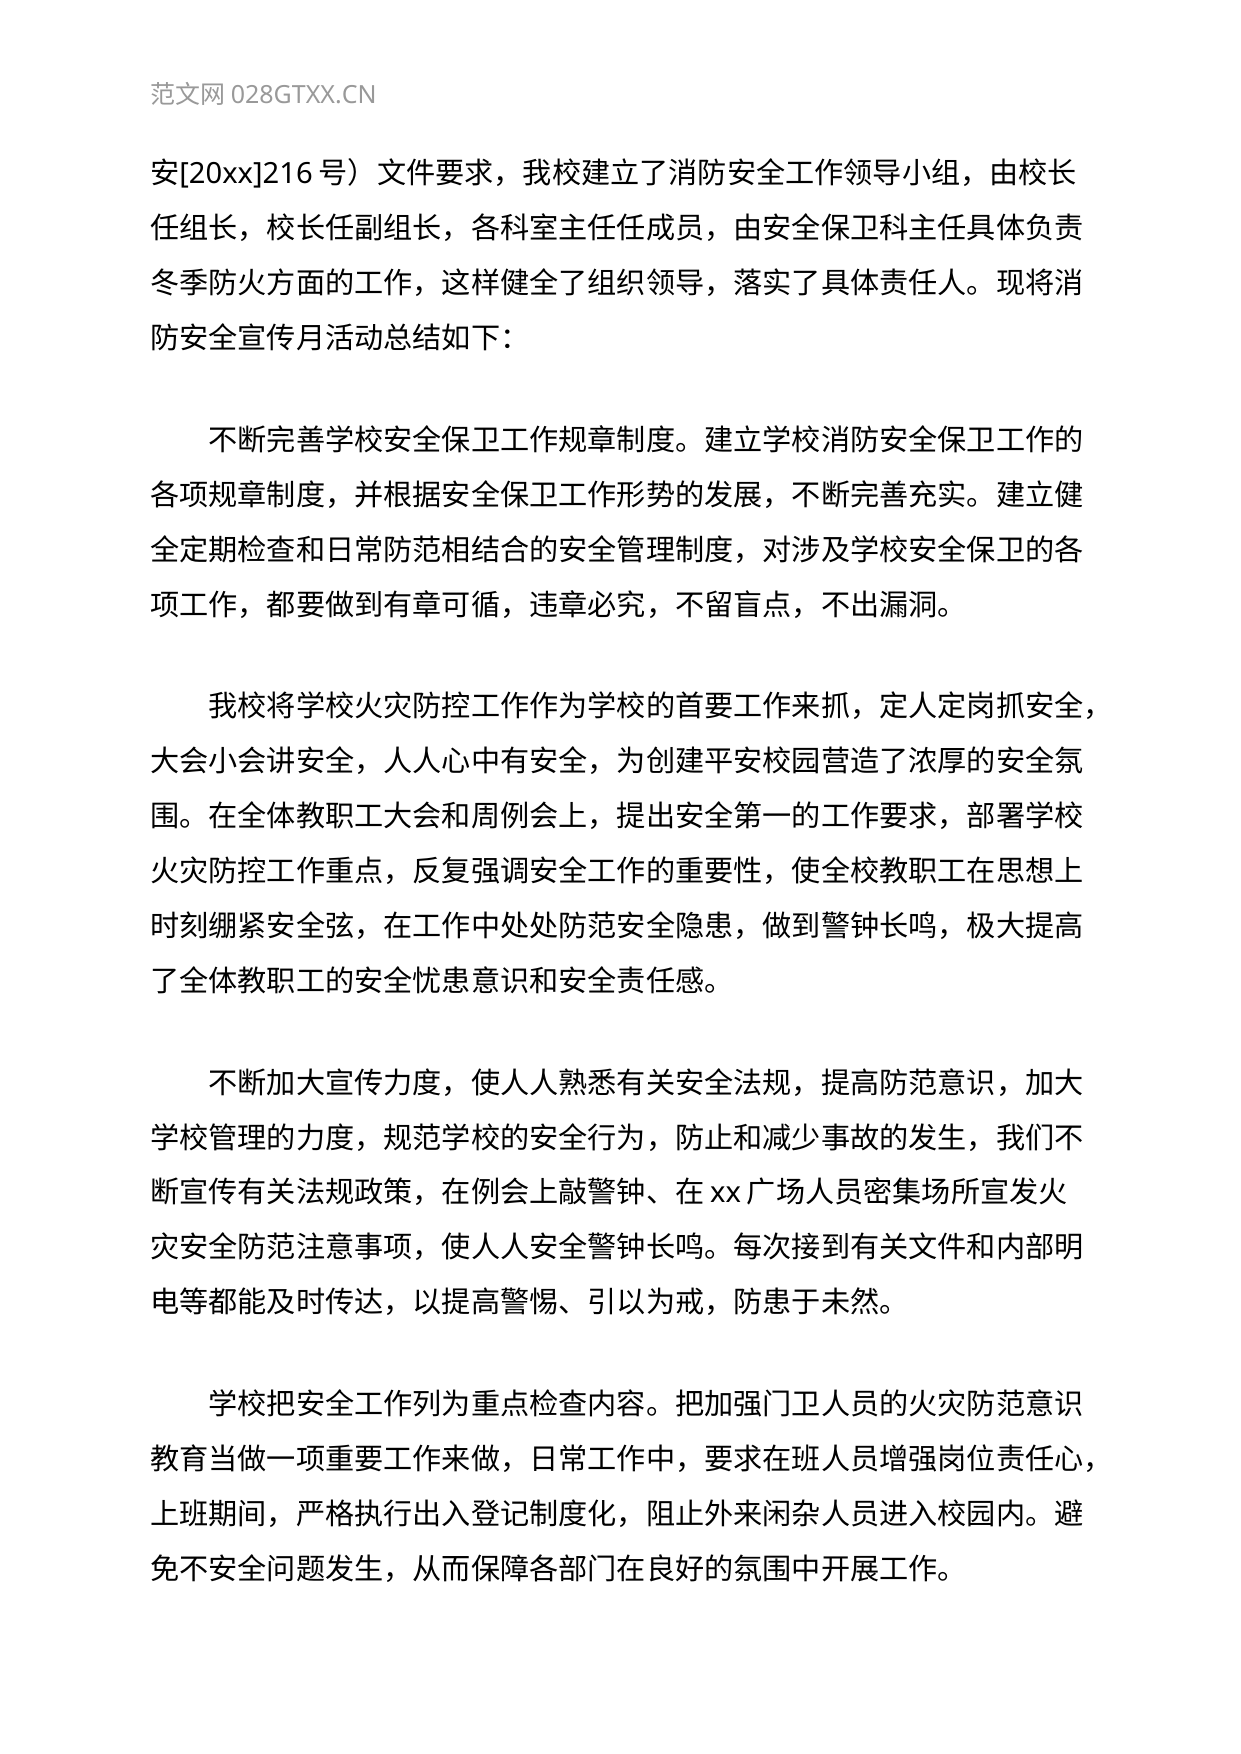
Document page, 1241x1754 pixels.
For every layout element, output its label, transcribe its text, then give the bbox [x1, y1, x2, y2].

text 学校把安全工作列为重点检查内容。把加强门卫人员的火灾防范意识教育当做一项重要工作来做，日常工作中，要求在班人员增强岗位责任心，上班期间，严格执行出入登记制度化，阻止外来闲杂人员进入校园内。避免不安全问题发生，从而保障各部门在良好的氛围中开展工作。 [150, 1381, 1090, 1588]
text 我校将学校火灾防控工作作为学校的首要工作来抓，定人定岗抓安全，大会小会讲安全，人人心中有安全，为创建平安校园营造了浓厚的安全氛围。在全体教职工大会和周例会上，提出安全第一的工作要求，部署学校火灾防控工作重点，反复强调安全工作的重要性，使全校教职工在思想上时刻绷紧安全弦，在工作中处处防范安全隐患，做到警钟长鸣，极大提高了全体教职工的安全忧患意识和安全责任感。 [150, 683, 1090, 1000]
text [150, 150, 1090, 357]
text 不断完善学校安全保卫工作规章制度。建立学校消防安全保卫工作的各项规章制度，并根据安全保卫工作形势的发展，不断完善充实。建立健全定期检查和日常防范相结合的安全管理制度，对涉及学校安全保卫的各项工作，都要做到有章可循，违章必究，不留盲点，不出漏洞。 [150, 417, 1090, 623]
text 不断加大宣传力度，使人人熟悉有关安全法规，提高防范意识，加大学校管理的力度，规范学校的安全行为，防止和减少事故的发生，我们不断宣传有关法规政策，在例会上敲警钟、在xx广场人员密集场所宣发火灾安全防范注意事项，使人人安全警钟长鸣。每次接到有关文件和内部明电等都能及时传达，以提高警惕、引以为戒，防患于未然。 [150, 1059, 1090, 1321]
